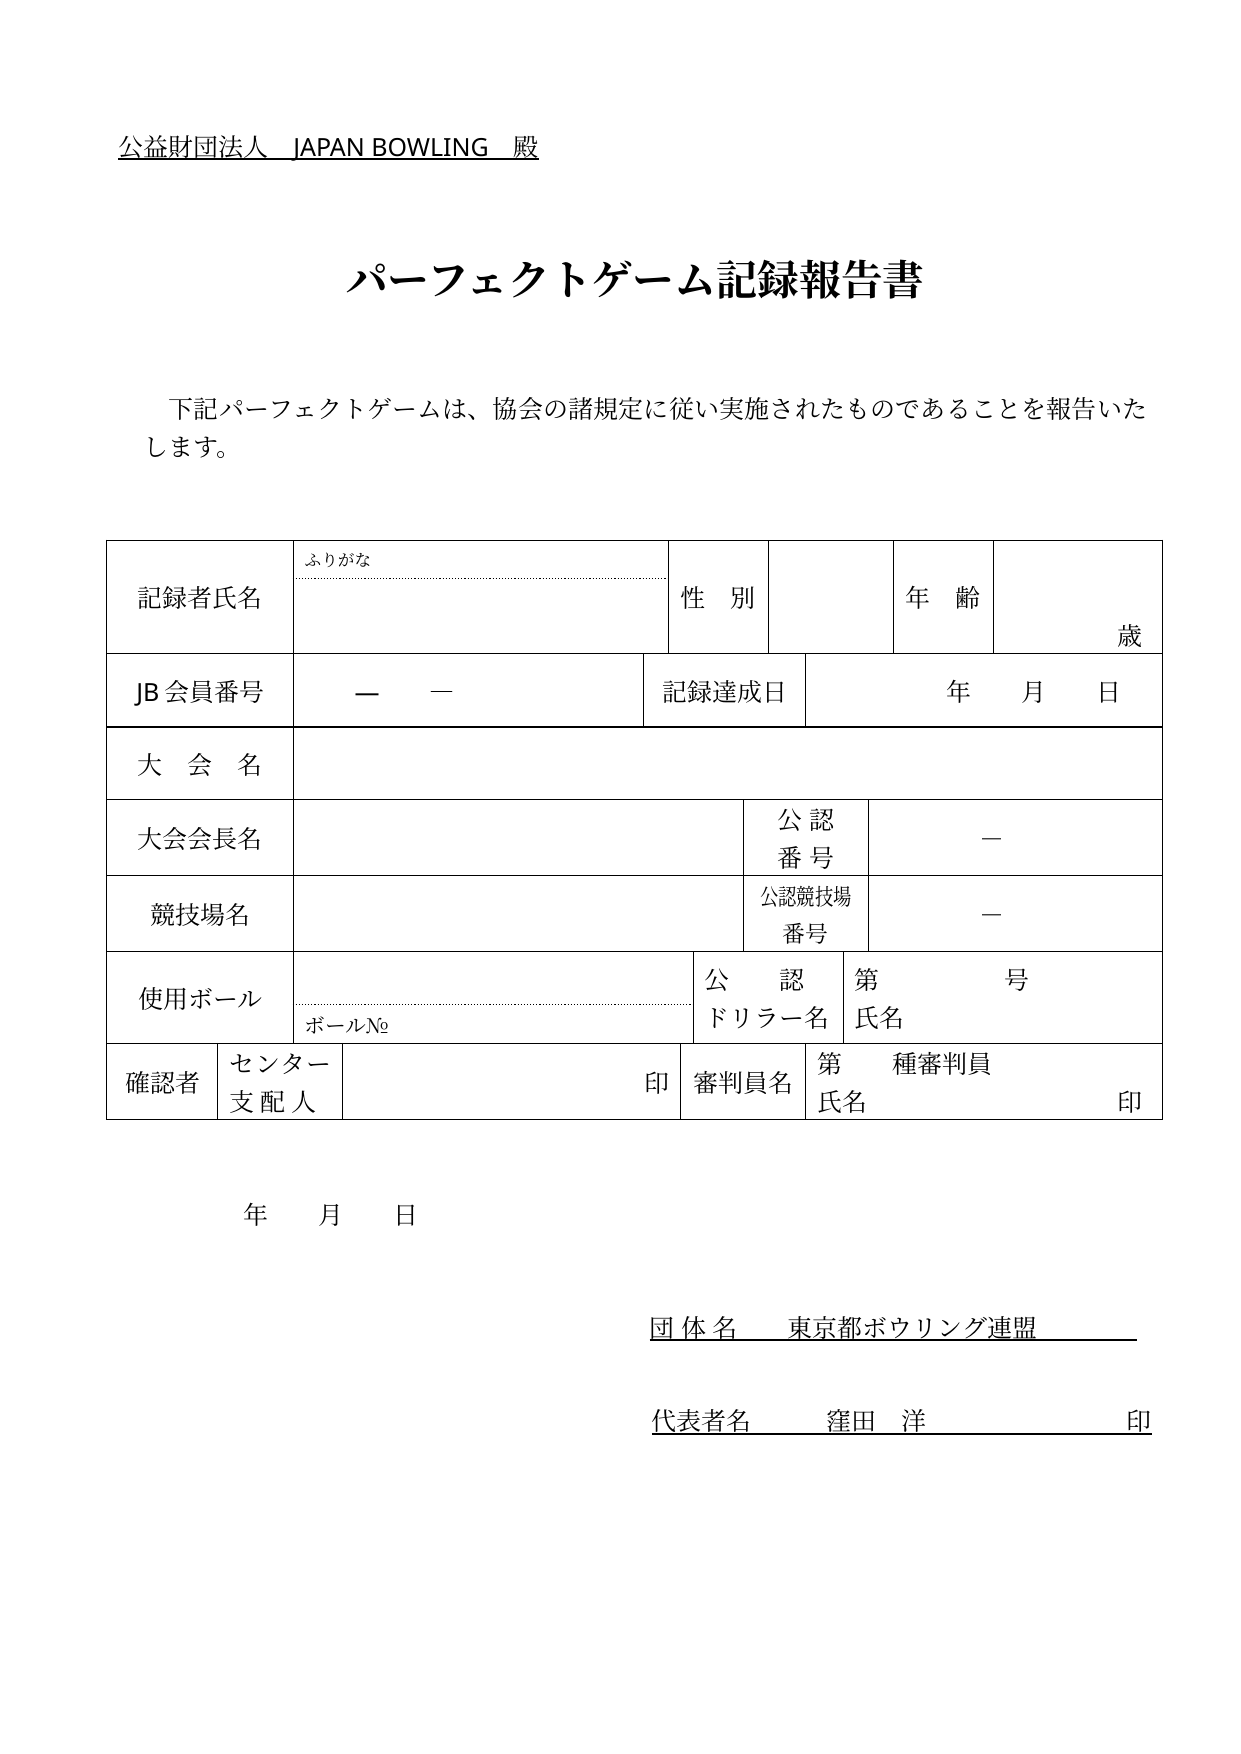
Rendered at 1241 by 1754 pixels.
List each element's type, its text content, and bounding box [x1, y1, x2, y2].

table_cell ボール№ [294, 1004, 693, 1043]
table_cell JB会員番号 [107, 654, 293, 726]
table_cell センター支 配 人 [218, 1044, 342, 1119]
table_cell [294, 952, 693, 1004]
table_cell [294, 578, 668, 653]
text 年 月 日 [143, 1195, 1152, 1232]
table_header 記録者氏名 [107, 541, 293, 653]
table_cell [294, 728, 1162, 799]
table_header 性 別 [669, 541, 768, 653]
table_cell 審判員名 [681, 1044, 805, 1119]
table_cell 大 会 名 [107, 728, 293, 799]
text 公益財団法人 JAPAN BOWLING 殿 [118, 127, 1152, 164]
table_cell 年 月 日 [806, 654, 1162, 726]
table_header 年 齢 [894, 541, 993, 653]
table_cell 公 認 番 号 [744, 800, 868, 875]
table_cell ― ― [294, 654, 643, 726]
table_cell 印 [343, 1044, 680, 1119]
text 団 体 名 東京都ボウリング連盟 [143, 1307, 1152, 1345]
text 下記パーフェクトゲームは、協会の諸規定に従い実施されたものであることを報告いたします。 [118, 389, 1152, 464]
table_cell [294, 876, 743, 951]
table_cell 大会会長名 [107, 800, 293, 875]
table_cell 第 号 氏名 [844, 952, 1162, 1043]
table_header [769, 541, 893, 653]
table_cell [294, 800, 743, 875]
table_cell 記録達成日 [644, 654, 805, 726]
text パーフェクトゲーム記録報告書 [118, 239, 1152, 314]
table_cell 使用ボール [107, 952, 293, 1043]
table_cell 公認競技場 番号 [744, 876, 868, 951]
table_cell 公 認 ドリラー名 [694, 952, 843, 1043]
table_cell 第 種審判員 氏名 印 [806, 1044, 1162, 1119]
table_header ふりがな [294, 541, 668, 578]
table_cell 競技場名 [107, 876, 293, 951]
text 代表者名 窪田 洋 印 [118, 1401, 1152, 1439]
table_cell 確認者 [107, 1044, 217, 1119]
table_header 歳 [994, 541, 1162, 653]
table_cell － [869, 876, 1162, 951]
table_cell － [869, 800, 1162, 875]
